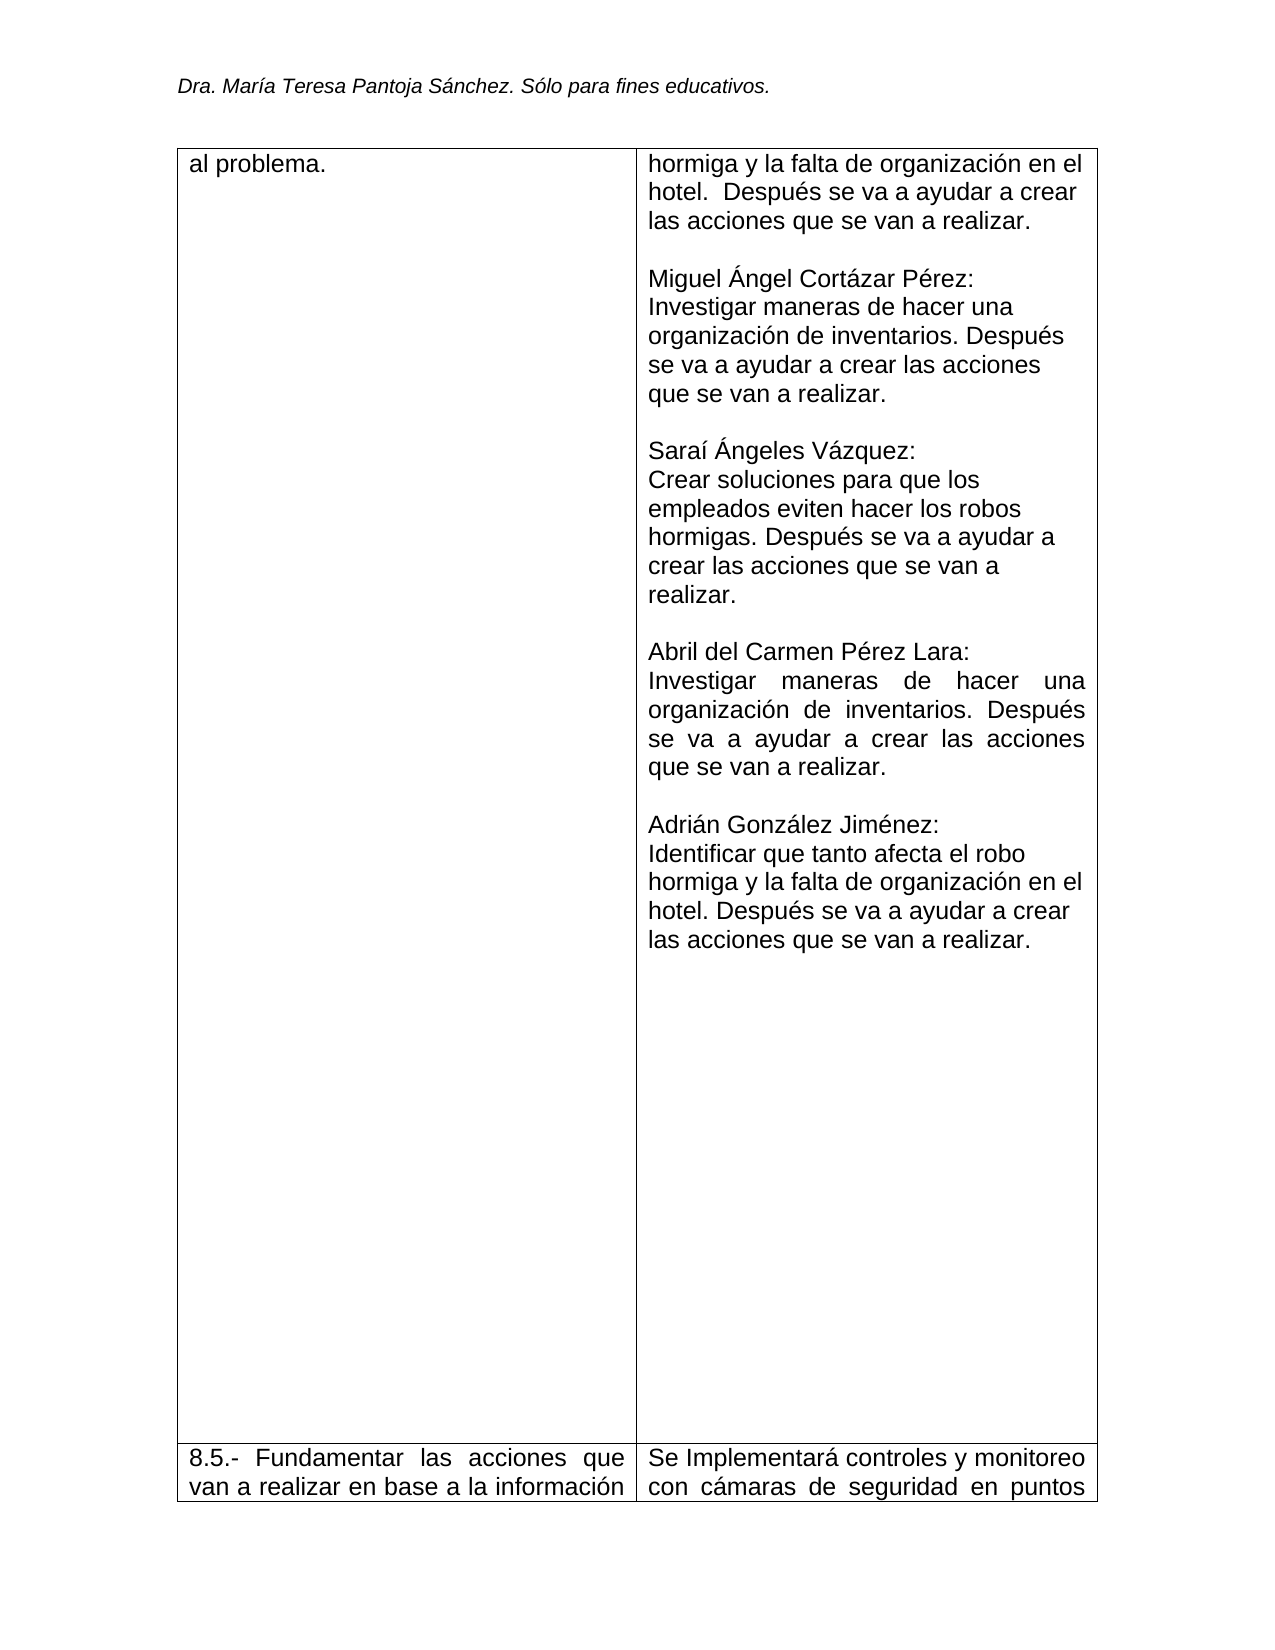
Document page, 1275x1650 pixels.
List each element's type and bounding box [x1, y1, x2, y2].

table_cell [178, 149, 636, 1442]
table_cell [637, 149, 1097, 1442]
table_cell [637, 1444, 1097, 1501]
table_cell [178, 1444, 636, 1501]
